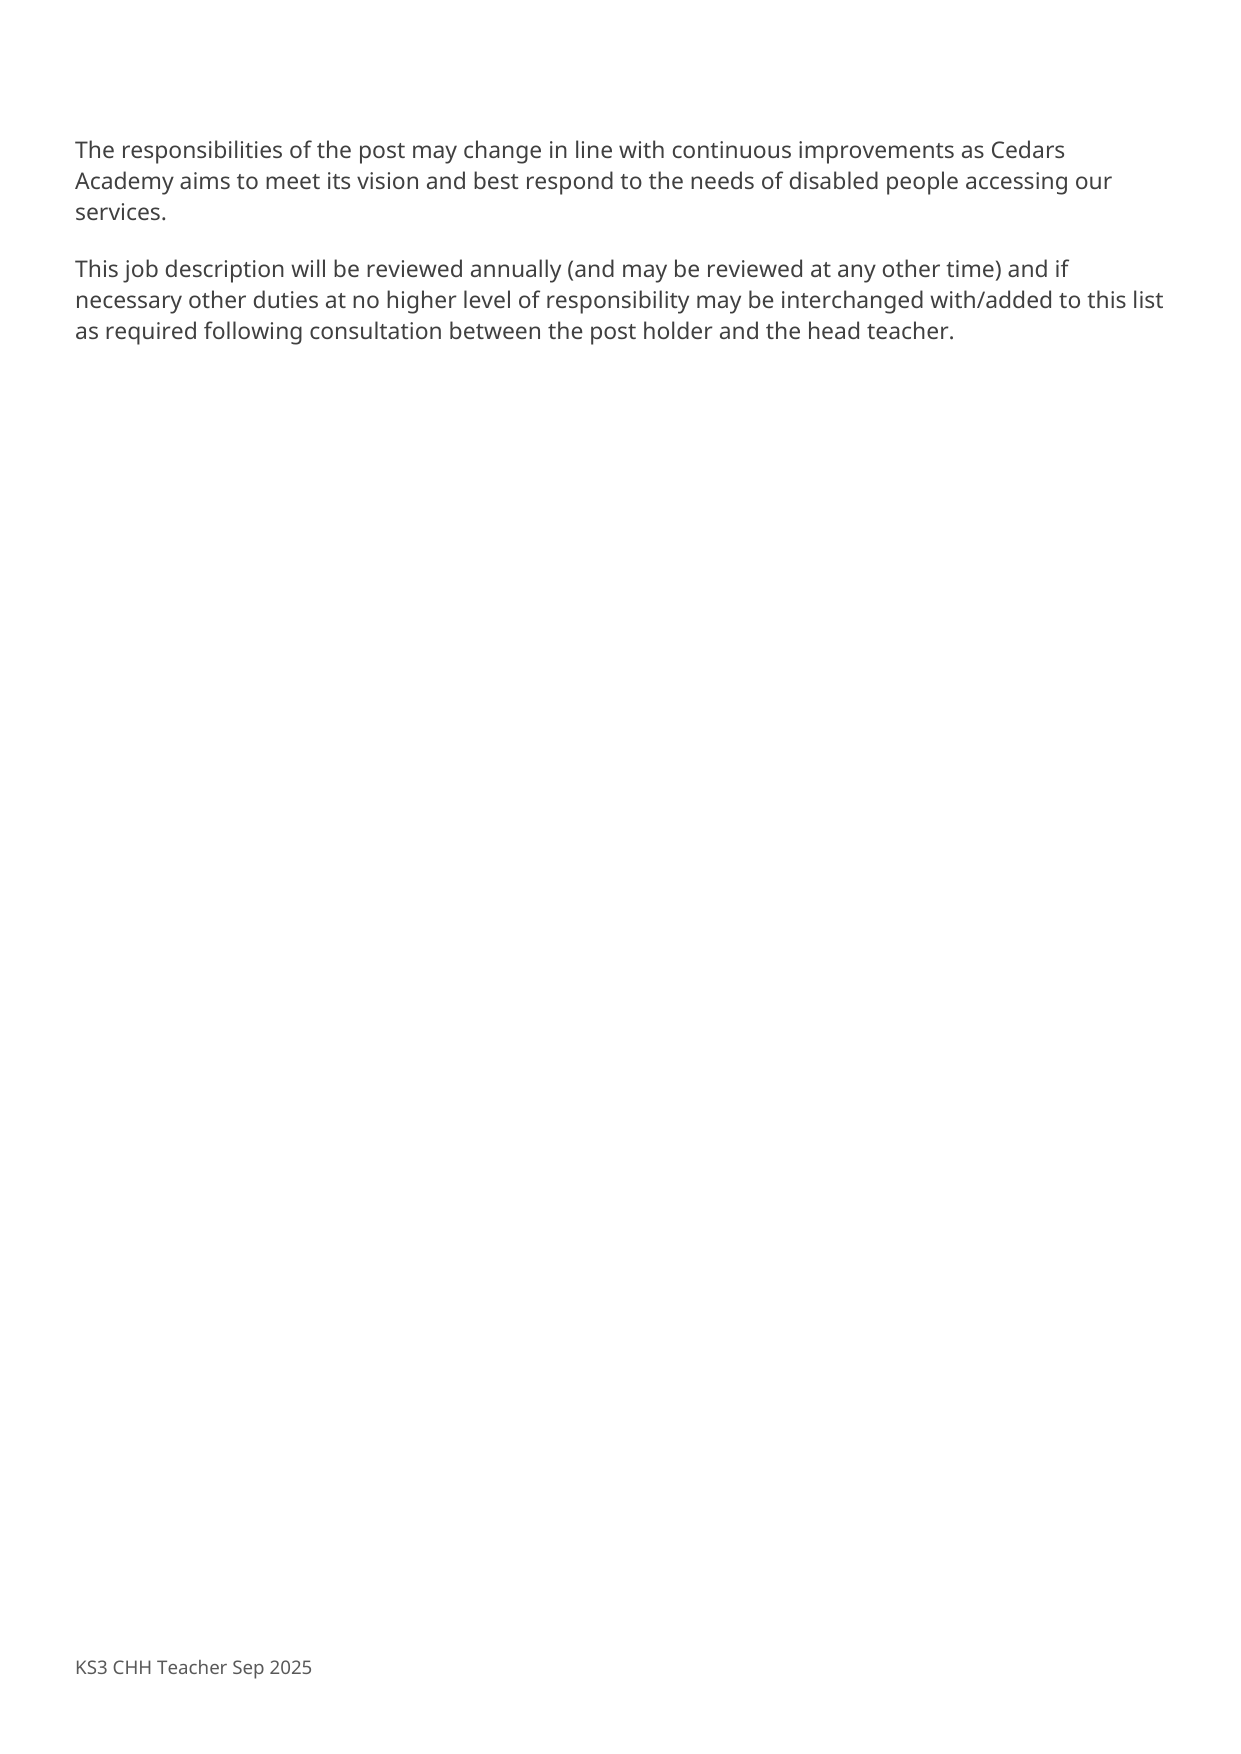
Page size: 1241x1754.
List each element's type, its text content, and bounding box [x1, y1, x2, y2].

text This job description will be reviewed annually (and may be reviewed at any other time) and if necessary other duties at no higher level of responsibility may be interchanged with/added to this list as required following consultation between the post holder and the head teacher. [75, 253, 1165, 346]
text The responsibilities of the post may change in line with continuous improvements as Cedars Academy aims to meet its vision and best respond to the needs of disabled people accessing our services. [75, 134, 1165, 228]
